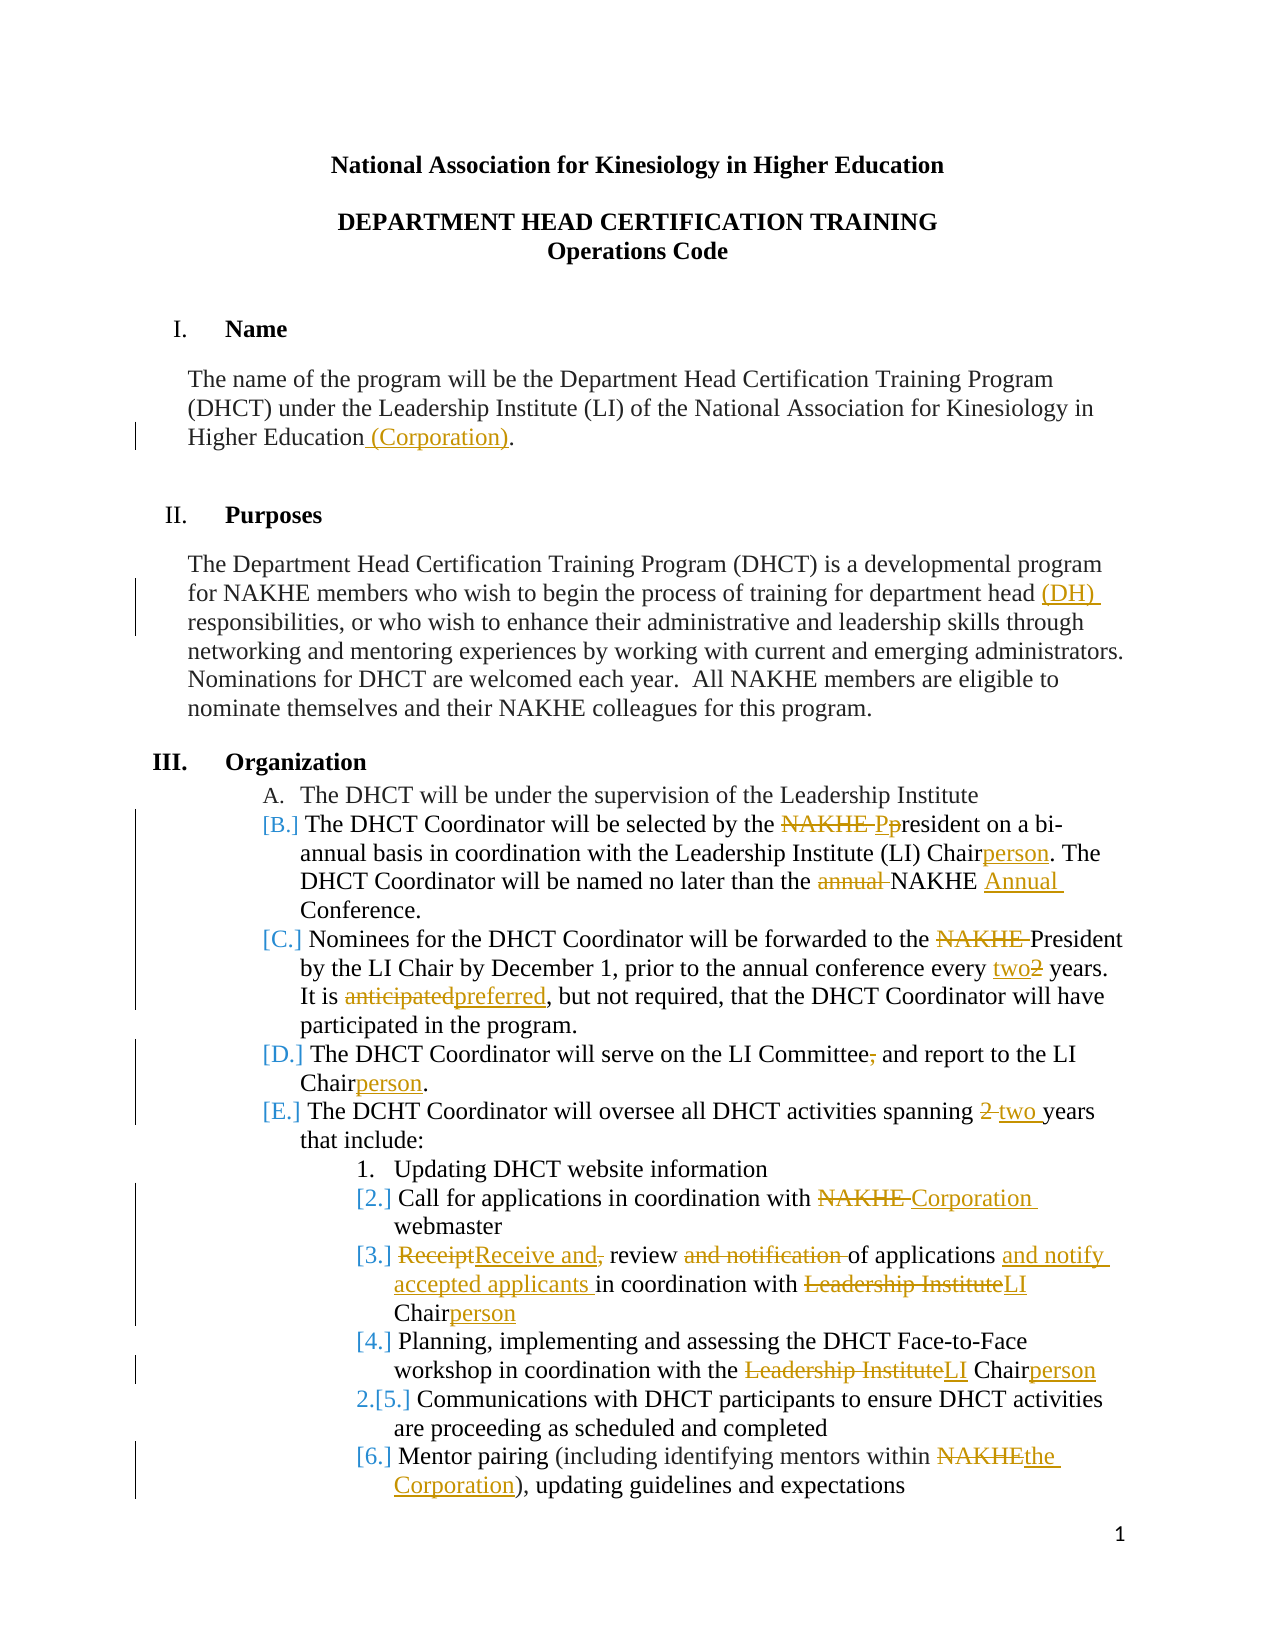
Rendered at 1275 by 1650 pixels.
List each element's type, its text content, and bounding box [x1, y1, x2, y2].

list Nominees for the DHCT Coordinator will be forwarded to the President by the LI Chair by December 1, prior to the annual conference every years. It is , but not required, that the DHCT Coordinator will have participated in the program. [262, 924, 1125, 1039]
list Planning, implementing and assessing the DHCT Face-to-Face workshop in coordination with the Chair [356, 1326, 1125, 1384]
list The DHCT Coordinator will serve on the LI Committee and report to the LI Chair. [262, 1039, 1125, 1096]
list Mentor pairing (including identifying mentors within ), updating guidelines and expectations [356, 1441, 1125, 1499]
text The name of the program will be the Department Head Certification Training Program (DHCT) under the Leadership Institute (LI) of the National Association for Kinesiology in Higher Education. [187, 364, 1125, 450]
text Operations Code [150, 236, 1125, 265]
list Name [187, 314, 1125, 343]
list The DCHT Coordinator will oversee all DHCT activities spanning years that include: [262, 1096, 1125, 1154]
text The Department Head Certification Training Program (DHCT) is a developmental program for NAKHE members who wish to begin the process of training for department head responsibilities, or who wish to enhance their administrative and leadership skills through networking and mentoring experiences by working with current and emerging administrators. Nominations for DHCT are welcomed each year. All NAKHE members are eligible to nominate themselves and their NAKHE colleagues for this program. [187, 549, 1125, 722]
list Organization [187, 747, 1125, 776]
list Purposes [187, 500, 1125, 529]
list Call for applications in coordination with webmaster [356, 1183, 1125, 1240]
list Communications with DHCT participants to ensure DHCT activities are proceeding as scheduled and completed [356, 1384, 1125, 1441]
text National Association for Kinesiology in Higher Education [150, 150, 1125, 179]
list Updating DHCT website information [356, 1154, 1125, 1183]
list review of applications in coordination with Chair [356, 1240, 1125, 1326]
list The DHCT Coordinator will be selected by the resident on a bi-annual basis in coordination with the Leadership Institute (LI) Chair. The DHCT Coordinator will be named no later than the NAKHE Conference. [262, 809, 1125, 924]
text DEPARTMENT HEAD CERTIFICATION TRAINING [150, 207, 1125, 236]
list The DHCT will be under the supervision of the Leadership Institute [262, 780, 1125, 809]
